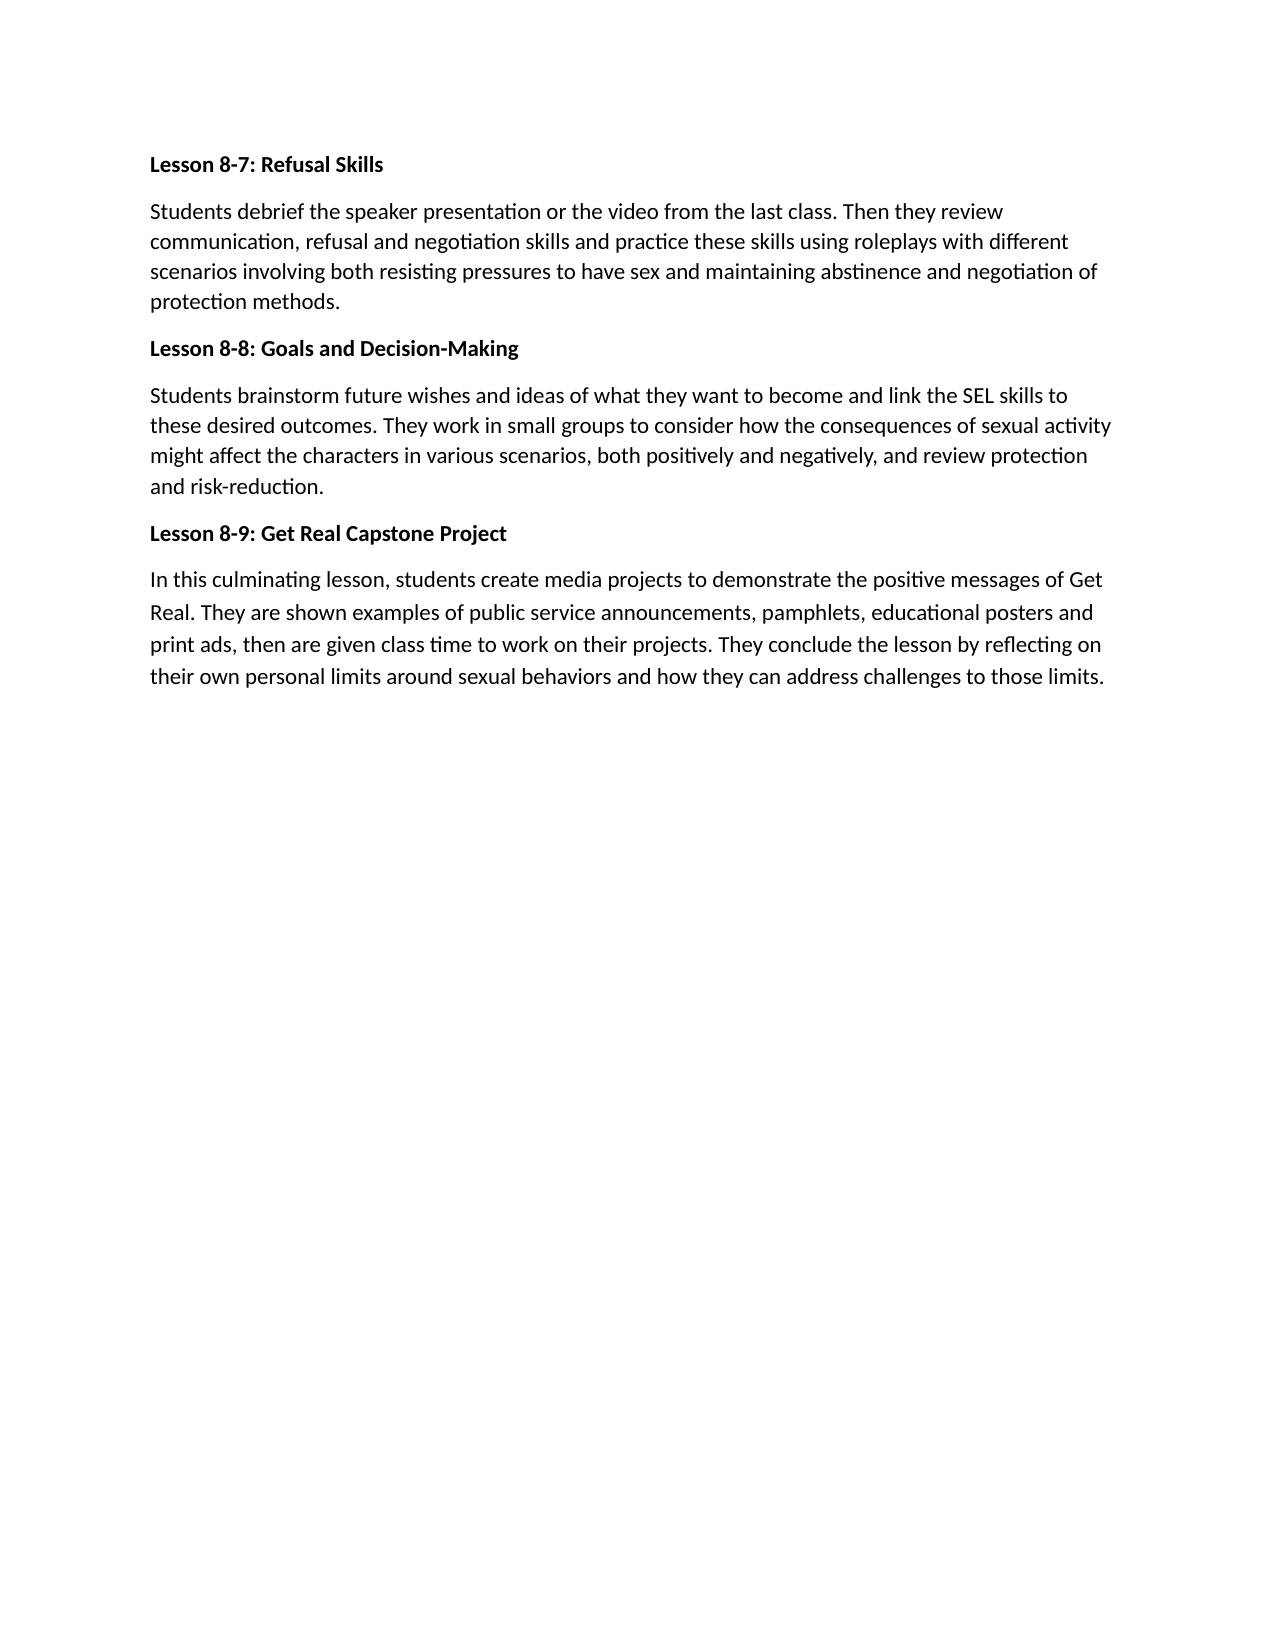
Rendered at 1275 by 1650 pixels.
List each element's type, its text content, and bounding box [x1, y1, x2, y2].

text In this culminating lesson, students create media projects to demonstrate the positive messages of Get Real. They are shown examples of public service announcements, pamphlets, educational posters and print ads, then are given class time to work on their projects. They conclude the lesson by reflecting on their own personal limits around sexual behaviors and how they can address challenges to those limits. [150, 566, 1125, 690]
text Students debrief the speaker presentation or the video from the last class. Then they review communication, refusal and negotiation skills and practice these skills using roleplays with different scenarios involving both resisting pressures to have sex and maintaining abstinence and negotiation of protection methods. [150, 197, 1125, 316]
text Students brainstorm future wishes and ideas of what they want to become and link the SEL skills to these desired outcomes. They work in small groups to consider how the consequences of sexual activity might affect the characters in various scenarios, both positively and negatively, and review protection and risk-reduction. [150, 381, 1125, 500]
text Lesson 8-9: Get Real Capstone Project [150, 519, 1125, 547]
text Lesson 8-7: Refusal Skills [150, 150, 1125, 178]
text Lesson 8-8: Goals and Decision-Making [150, 334, 1125, 362]
